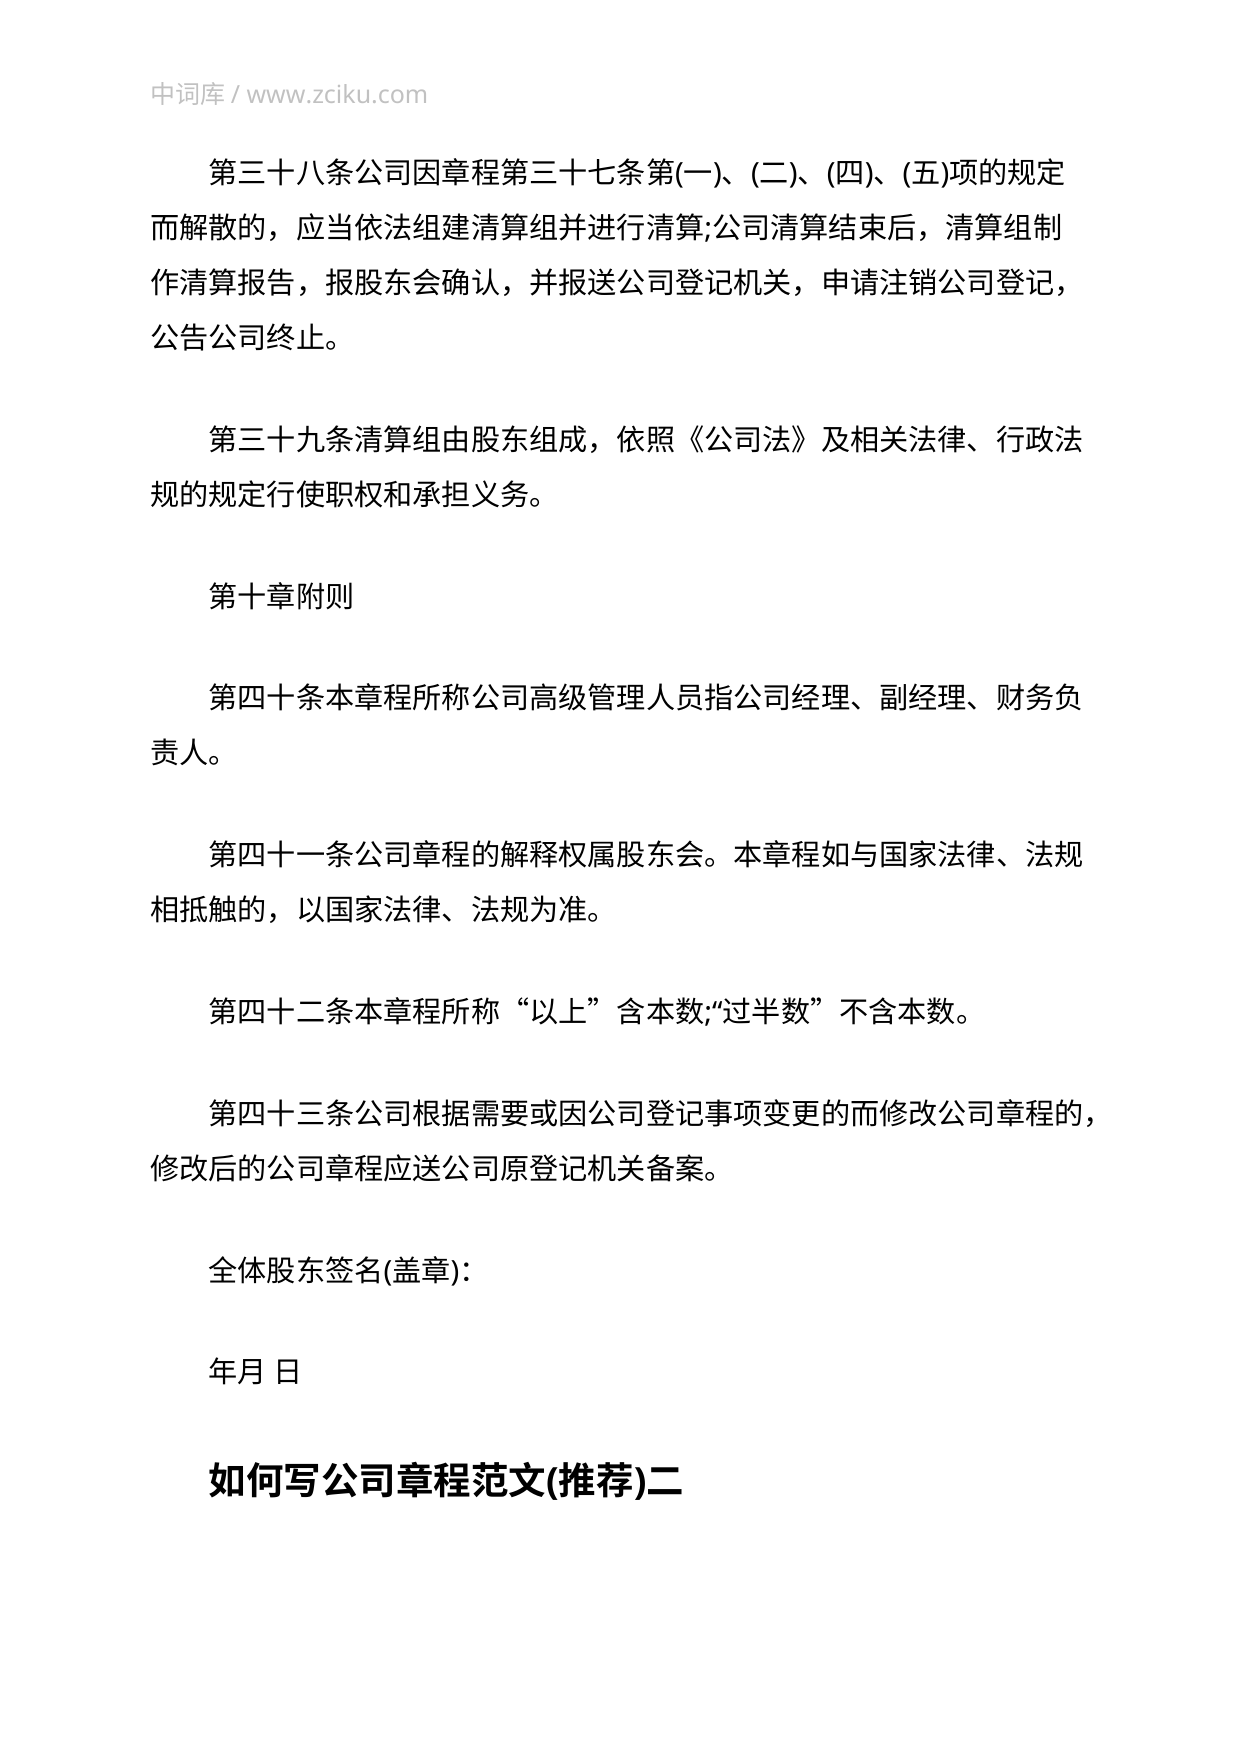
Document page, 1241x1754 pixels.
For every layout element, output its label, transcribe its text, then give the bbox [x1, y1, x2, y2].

text 第四十二条本章程所称“以上”含本数;“过半数”不含本数。 [150, 988, 1090, 1031]
text 第三十八条公司因章程第三十七条第(一)、(二)、(四)、(五)项的规定而解散的，应当依法组建清算组并进行清算;公司清算结束后，清算组制作清算报告，报股东会确认，并报送公司登记机关，申请注销公司登记，公告公司终止。 [150, 150, 1090, 357]
text 第四十条本章程所称公司高级管理人员指公司经理、副经理、财务负责人。 [150, 675, 1090, 772]
text 如何写公司章程范文(推荐)二 [150, 1451, 1090, 1505]
text 第三十九条清算组由股东组成，依照《公司法》及相关法律、行政法规的规定行使职权和承担义务。 [150, 417, 1090, 514]
text 第十章附则 [150, 573, 1090, 616]
text 第四十一条公司章程的解释权属股东会。本章程如与国家法律、法规相抵触的，以国家法律、法规为准。 [150, 832, 1090, 929]
text 第四十三条公司根据需要或因公司登记事项变更的而修改公司章程的，修改后的公司章程应送公司原登记机关备案。 [150, 1090, 1090, 1188]
text 全体股东签名(盖章)： [150, 1247, 1090, 1289]
text 年月 日 [150, 1349, 1090, 1391]
